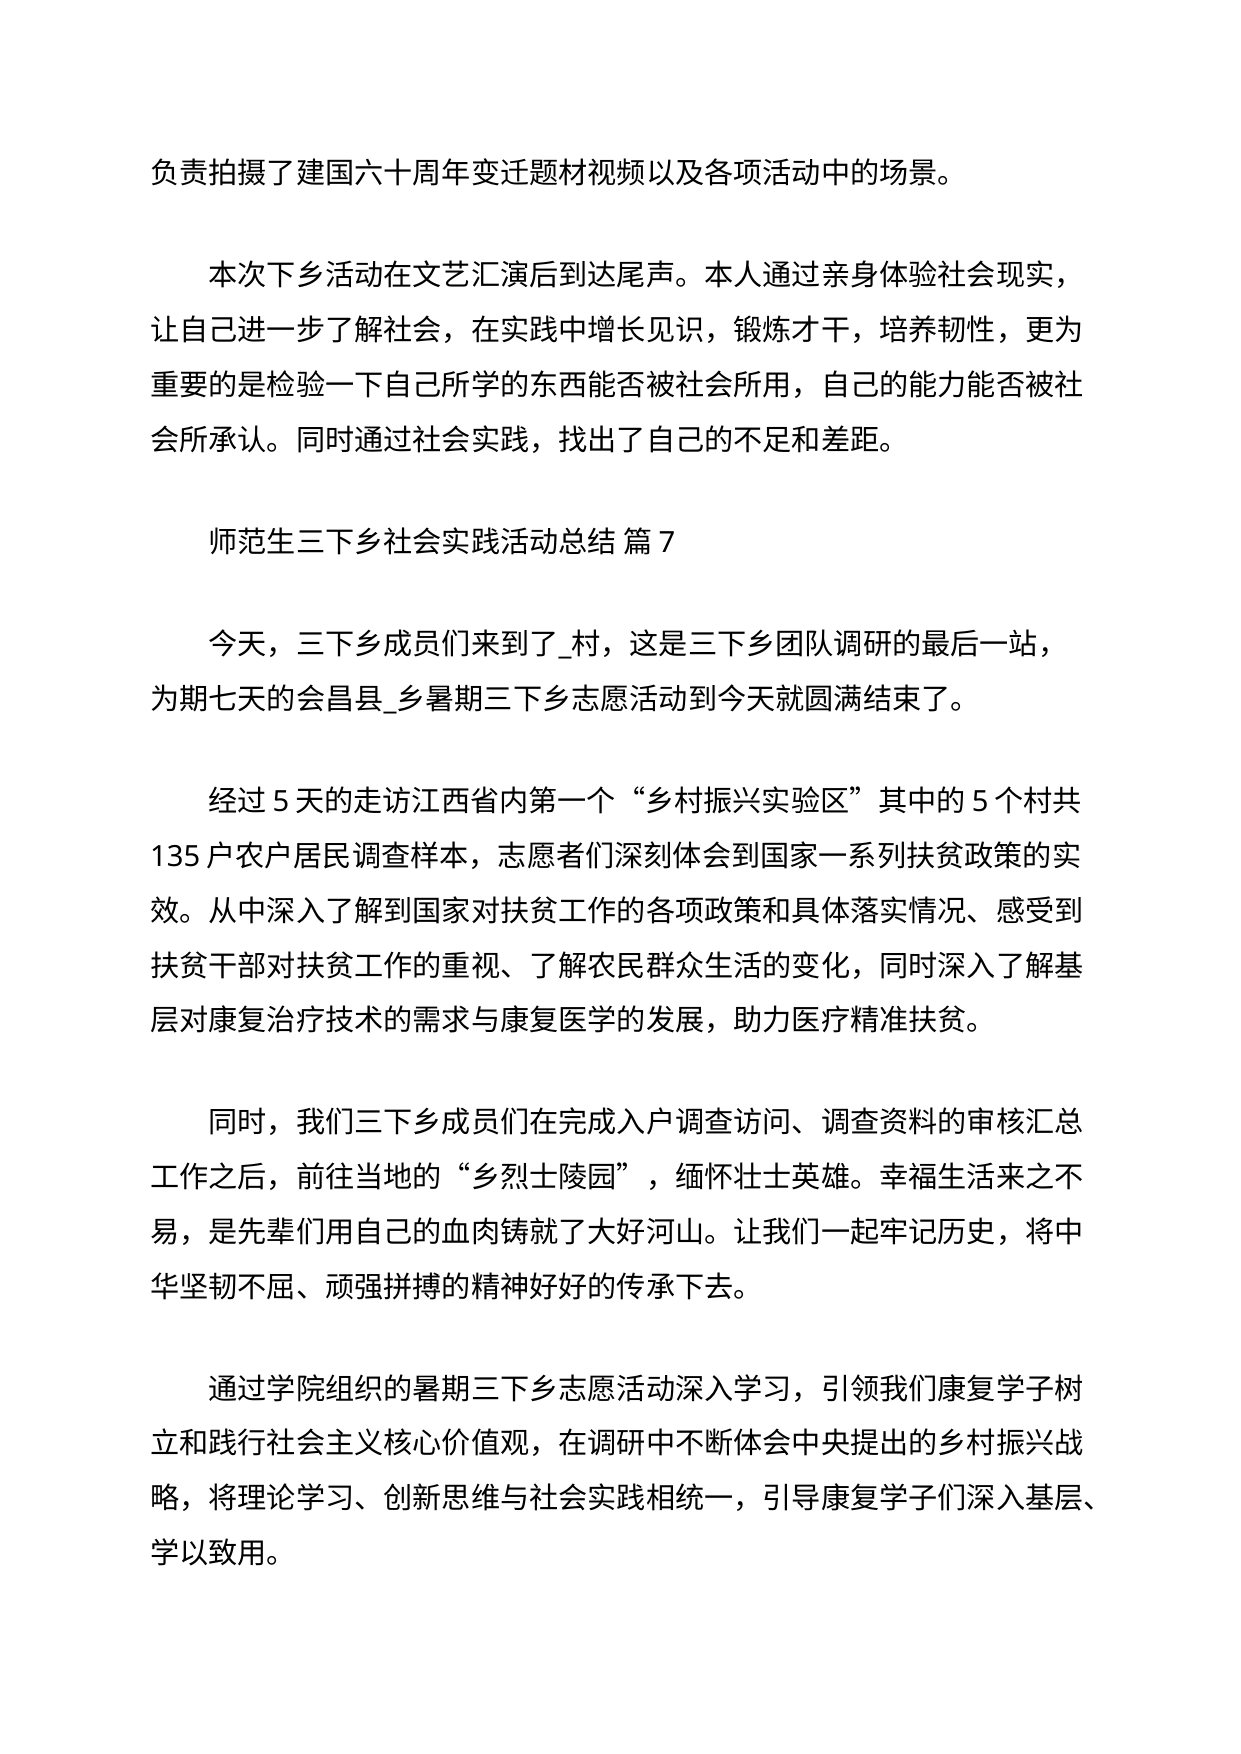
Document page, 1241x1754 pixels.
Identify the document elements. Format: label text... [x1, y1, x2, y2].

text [150, 150, 1090, 192]
text 师范生三下乡社会实践活动总结 篇7 [150, 518, 1090, 561]
text 同时，我们三下乡成员们在完成入户调查访问、调查资料的审核汇总工作之后，前往当地的“乡烈士陵园”，缅怀壮士英雄。幸福生活来之不易，是先辈们用自己的血肉铸就了大好河山。让我们一起牢记历史，将中华坚韧不屈、顽强拼搏的精神好好的传承下去。 [150, 1099, 1090, 1306]
text 今天，三下乡成员们来到了_村，这是三下乡团队调研的最后一站，为期七天的会昌县_乡暑期三下乡志愿活动到今天就圆满结束了。 [150, 620, 1090, 718]
text 通过学院组织的暑期三下乡志愿活动深入学习，引领我们康复学子树立和践行社会主义核心价值观，在调研中不断体会中央提出的乡村振兴战略，将理论学习、创新思维与社会实践相统一，引导康复学子们深入基层、学以致用。 [150, 1365, 1090, 1572]
text 本次下乡活动在文艺汇演后到达尾声。本人通过亲身体验社会现实，让自己进一步了解社会，在实践中增长见识，锻炼才干，培养韧性，更为重要的是检验一下自己所学的东西能否被社会所用，自己的能力能否被社会所承认。同时通过社会实践，找出了自己的不足和差距。 [150, 252, 1090, 459]
text 经过5天的走访江西省内第一个“乡村振兴实验区”其中的5个村共135户农户居民调查样本，志愿者们深刻体会到国家一系列扶贫政策的实效。从中深入了解到国家对扶贫工作的各项政策和具体落实情况、感受到扶贫干部对扶贫工作的重视、了解农民群众生活的变化，同时深入了解基层对康复治疗技术的需求与康复医学的发展，助力医疗精准扶贫。 [150, 777, 1090, 1039]
